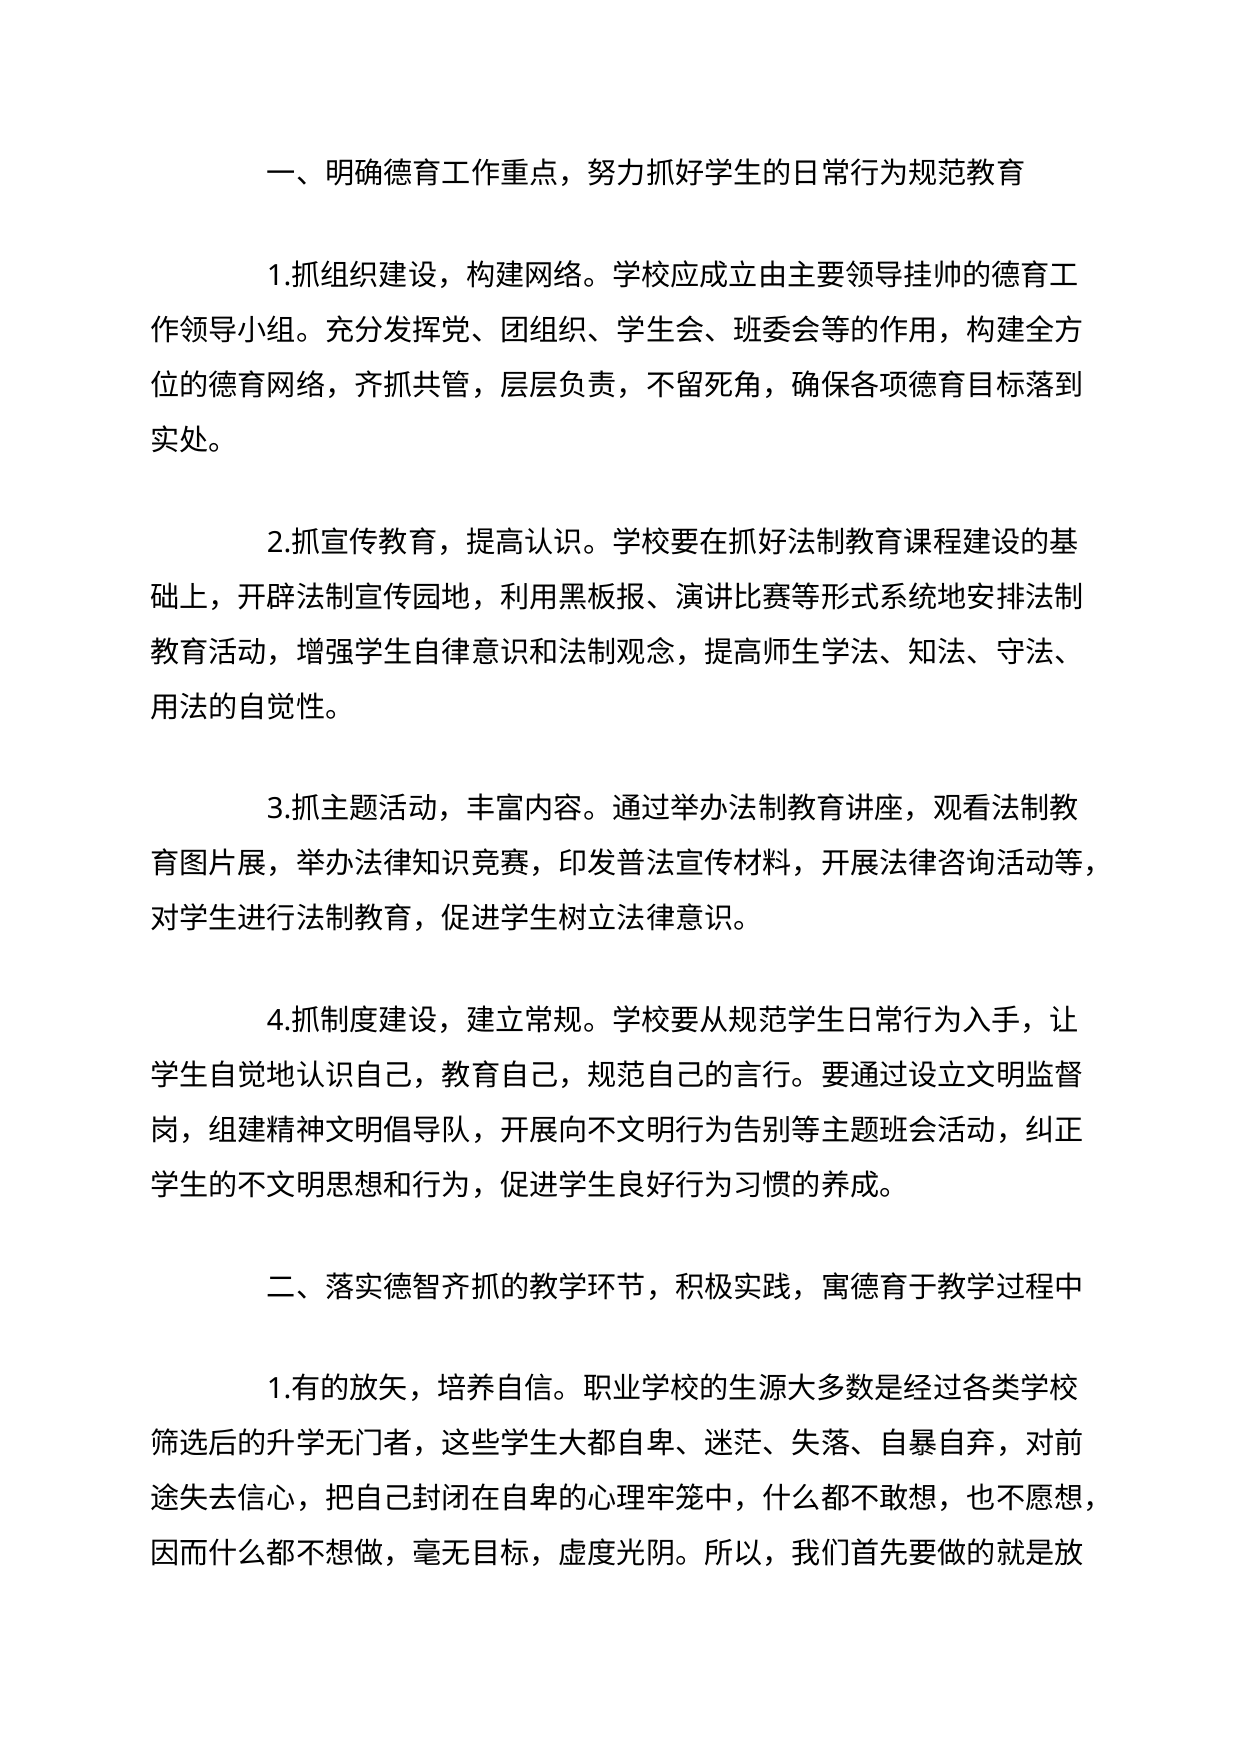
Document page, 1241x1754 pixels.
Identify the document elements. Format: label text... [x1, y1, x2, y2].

text 二、落实德智齐抓的教学环节，积极实践，寓德育于教学过程中 [150, 1263, 1090, 1305]
text 一、明确德育工作重点，努力抓好学生的日常行为规范教育 [150, 150, 1090, 192]
text 4.抓制度建设，建立常规。学校要从规范学生日常行为入手，让学生自觉地认识自己，教育自己，规范自己的言行。要通过设立文明监督岗，组建精神文明倡导队，开展向不文明行为告别等主题班会活动，纠正学生的不文明思想和行为，促进学生良好行为习惯的养成。 [150, 997, 1090, 1204]
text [150, 1365, 1090, 1572]
text 2.抓宣传教育，提高认识。学校要在抓好法制教育课程建设的基础上，开辟法制宣传园地，利用黑板报、演讲比赛等形式系统地安排法制教育活动，增强学生自律意识和法制观念，提高师生学法、知法、守法、用法的自觉性。 [150, 518, 1090, 725]
text 3.抓主题活动，丰富内容。通过举办法制教育讲座，观看法制教育图片展，举办法律知识竞赛，印发普法宣传材料，开展法律咨询活动等，对学生进行法制教育，促进学生树立法律意识。 [150, 785, 1090, 937]
text 1.抓组织建设，构建网络。学校应成立由主要领导挂帅的德育工作领导小组。充分发挥党、团组织、学生会、班委会等的作用，构建全方位的德育网络，齐抓共管，层层负责，不留死角，确保各项德育目标落到实处。 [150, 252, 1090, 459]
